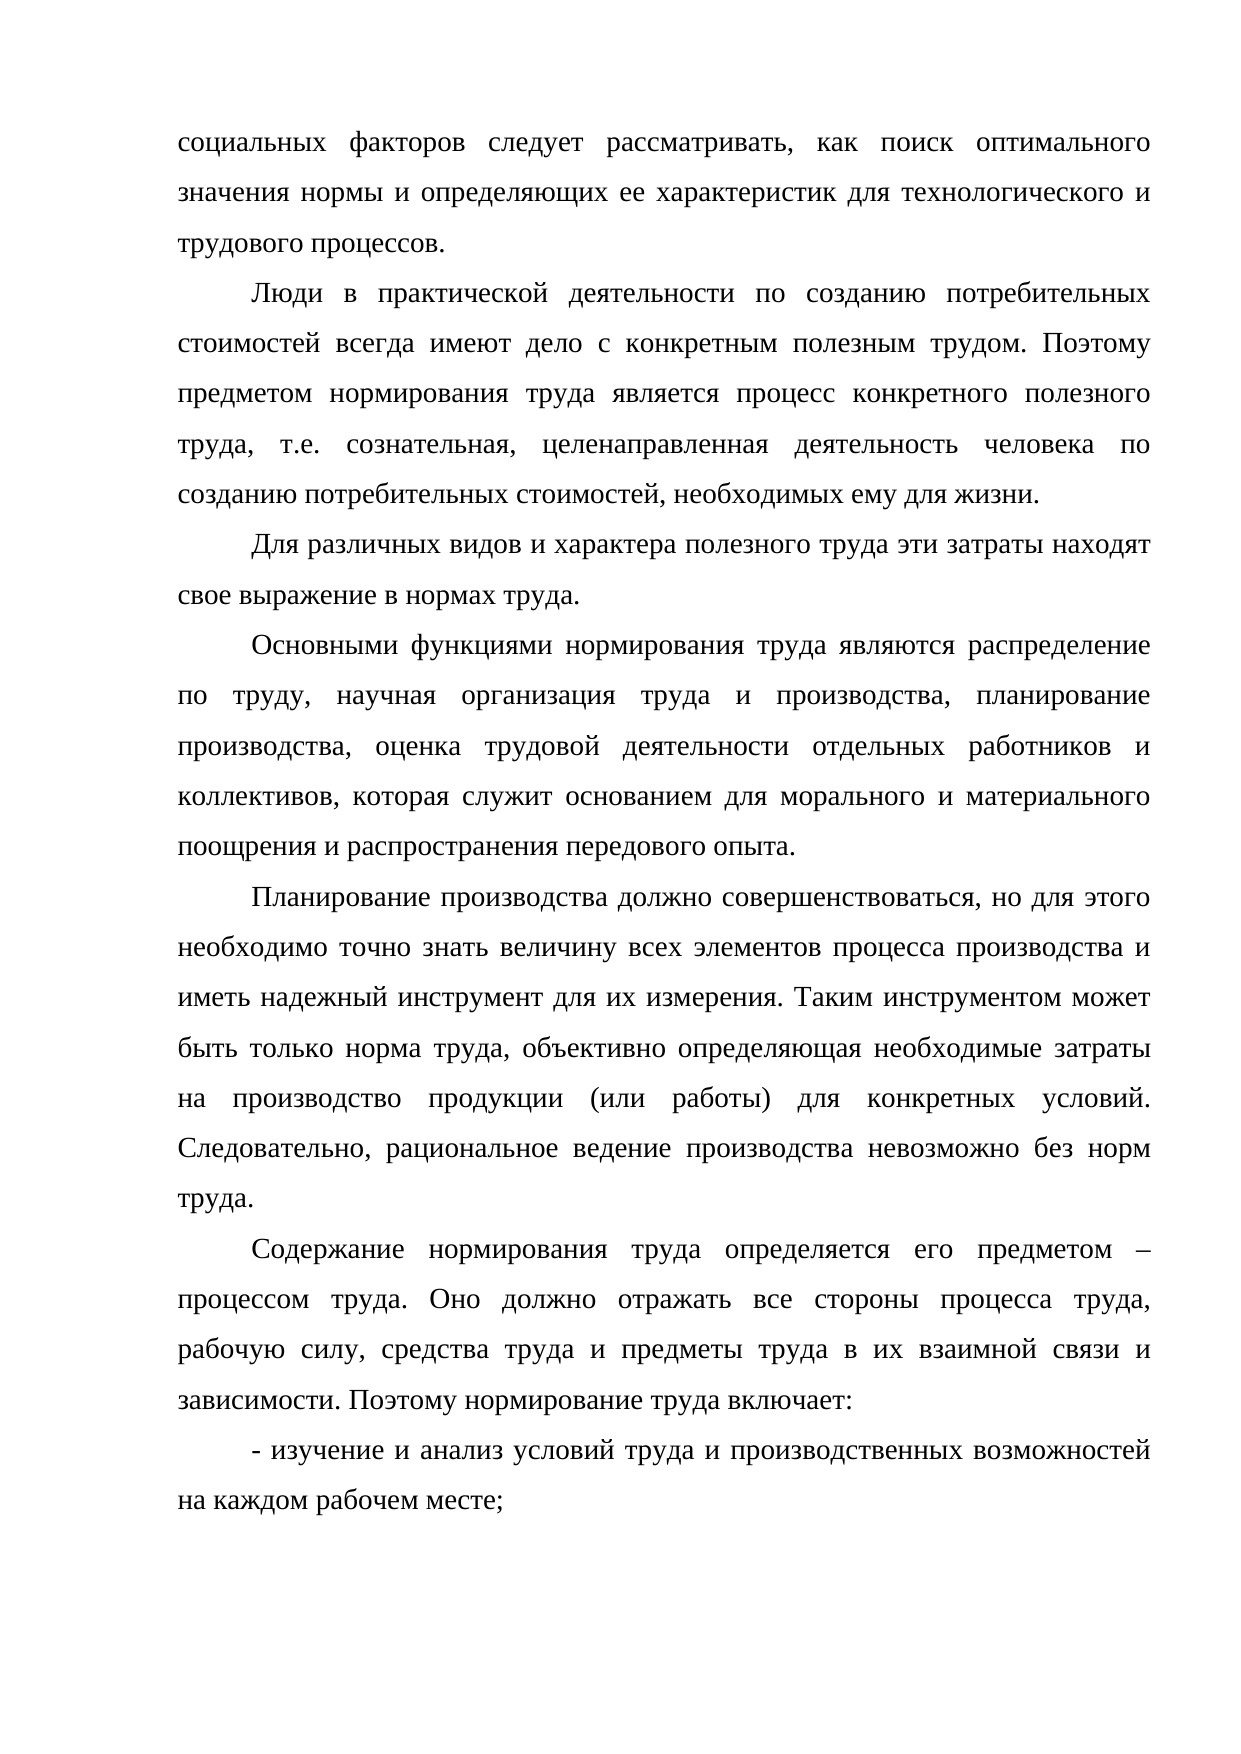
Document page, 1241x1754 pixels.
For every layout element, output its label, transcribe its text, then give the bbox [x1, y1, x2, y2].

text Планирование производства должно совершенствоваться, но для этого необходимо точно знать величину всех элементов процесса производства и иметь надежный инструмент для их измерения. Таким инструментом может быть только норма труда, объективно определяющая необходимые затраты на производство продукции (или работы) для конкретных условий. Следовательно, рациональное ведение производства невозможно без норм труда. [177, 879, 1152, 1214]
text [177, 124, 1152, 258]
text - изучение и анализ условий труда и производственных возможностей на каждом рабочем месте; [177, 1432, 1152, 1516]
text Для различных видов и характера полезного труда эти затраты находят свое выражение в нормах труда. [177, 527, 1152, 610]
text Содержание нормирования труда определяется его предметом – процессом труда. Оно должно отражать все стороны процесса труда, рабочую силу, средства труда и предметы труда в их взаимной связи и зависимости. Поэтому нормирование труда включает: [177, 1231, 1152, 1415]
text Основными функциями нормирования труда являются распределение по труду, научная организация труда и производства, планирование производства, оценка трудовой деятельности отдельных работников и коллективов, которая служит основанием для морального и материального поощрения и распространения передового опыта. [177, 627, 1152, 862]
text Люди в практической деятельности по созданию потребительных стоимостей всегда имеют дело с конкретным полезным трудом. Поэтому предметом нормирования труда является процесс конкретного полезного труда, т.е. сознательная, целенаправленная деятельность человека по созданию потребительных стоимостей, необходимых ему для жизни. [177, 275, 1152, 510]
